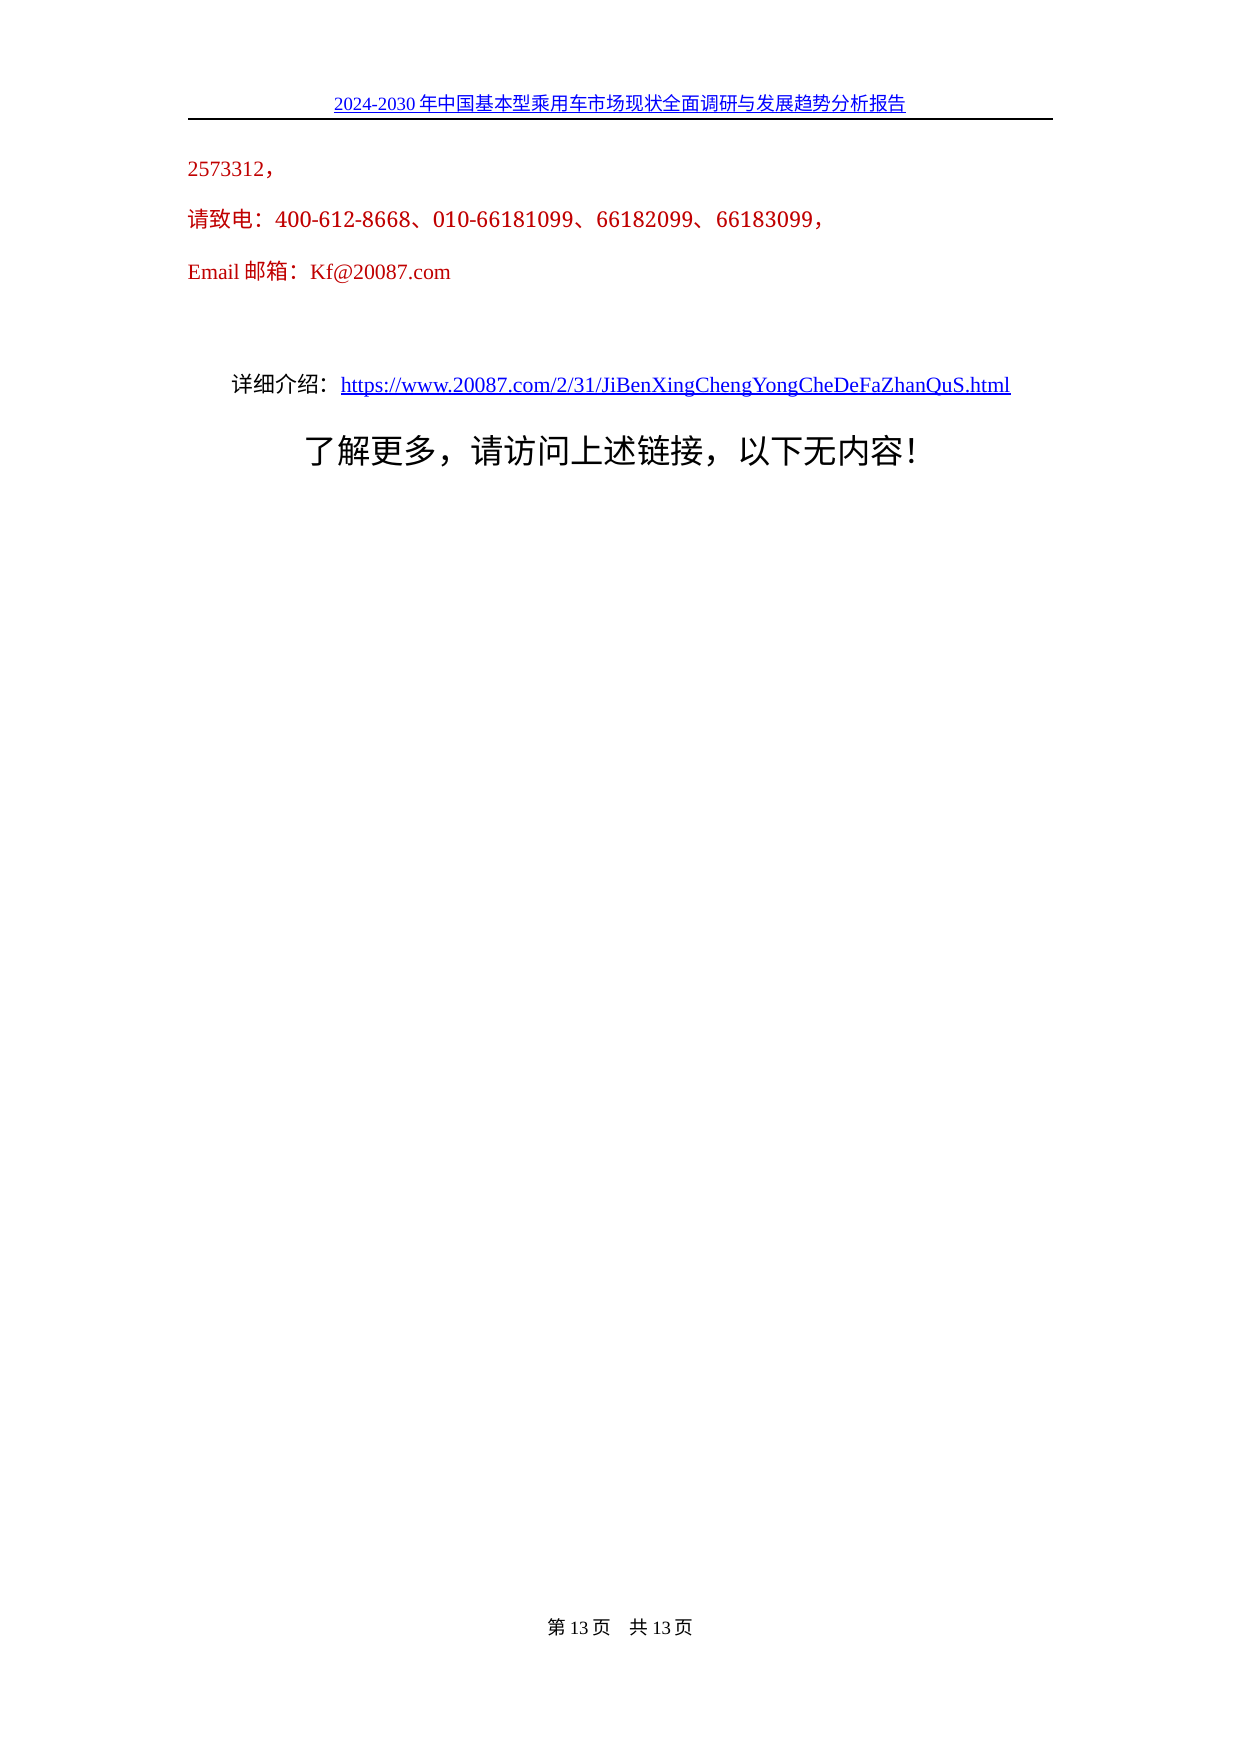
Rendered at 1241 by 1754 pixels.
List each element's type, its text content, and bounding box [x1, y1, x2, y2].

text 请致电：400-612-8668、010-66181099、66182099、66183099， [187, 202, 1053, 234]
text Email邮箱：Kf@20087.com [187, 253, 1053, 286]
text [187, 150, 1053, 183]
text 详细介绍：https://www.20087.com/2/31/JiBenXingChengYongCheDeFaZhanQuS.html [187, 366, 1053, 399]
title 了解更多，请访问上述链接，以下无内容！ [187, 416, 1053, 481]
